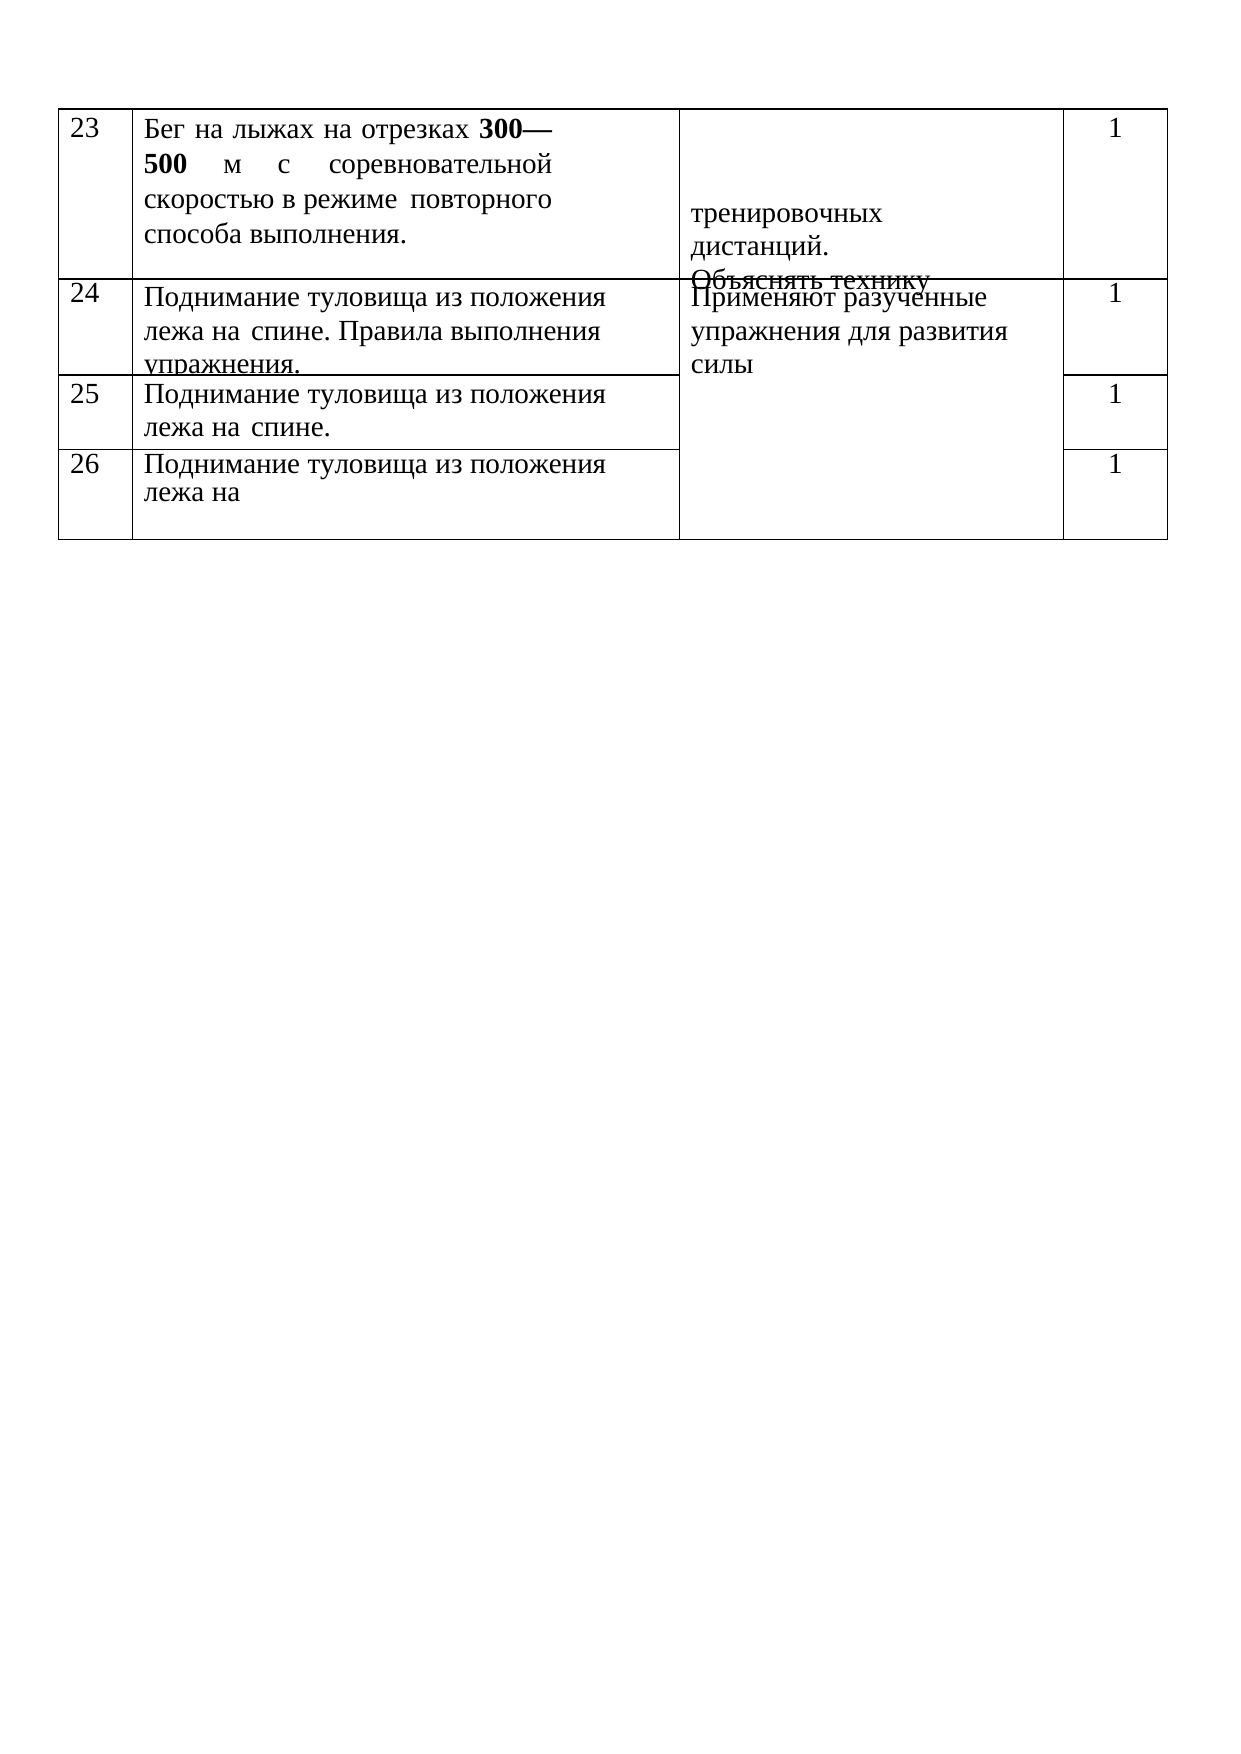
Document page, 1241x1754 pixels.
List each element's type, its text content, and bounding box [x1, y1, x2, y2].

table_cell Применяют разученные упражнения для развития силы [680, 280, 1063, 538]
table_cell 1 [1064, 110, 1167, 278]
table_cell 24 [59, 280, 132, 374]
table_cell 26 [59, 450, 132, 538]
table_cell 1 [1064, 280, 1167, 374]
table_cell Поднимание туловища из положения лежа на [133, 450, 679, 538]
table_cell Поднимание туловища из положения лежа на спине. [133, 376, 679, 448]
table_cell Поднимание туловища из положения лежа на спине. Правила выполнения упражнения. [133, 280, 679, 374]
table_cell Бег на лыжах на отрезках 300—500 м с соревновательной скоростью в режиме повторного способа выполнения. [133, 110, 679, 278]
table_cell 25 [59, 376, 132, 448]
table_cell 1 [1064, 450, 1167, 538]
table_cell 1 [1064, 376, 1167, 448]
table_cell 23 [59, 110, 132, 278]
